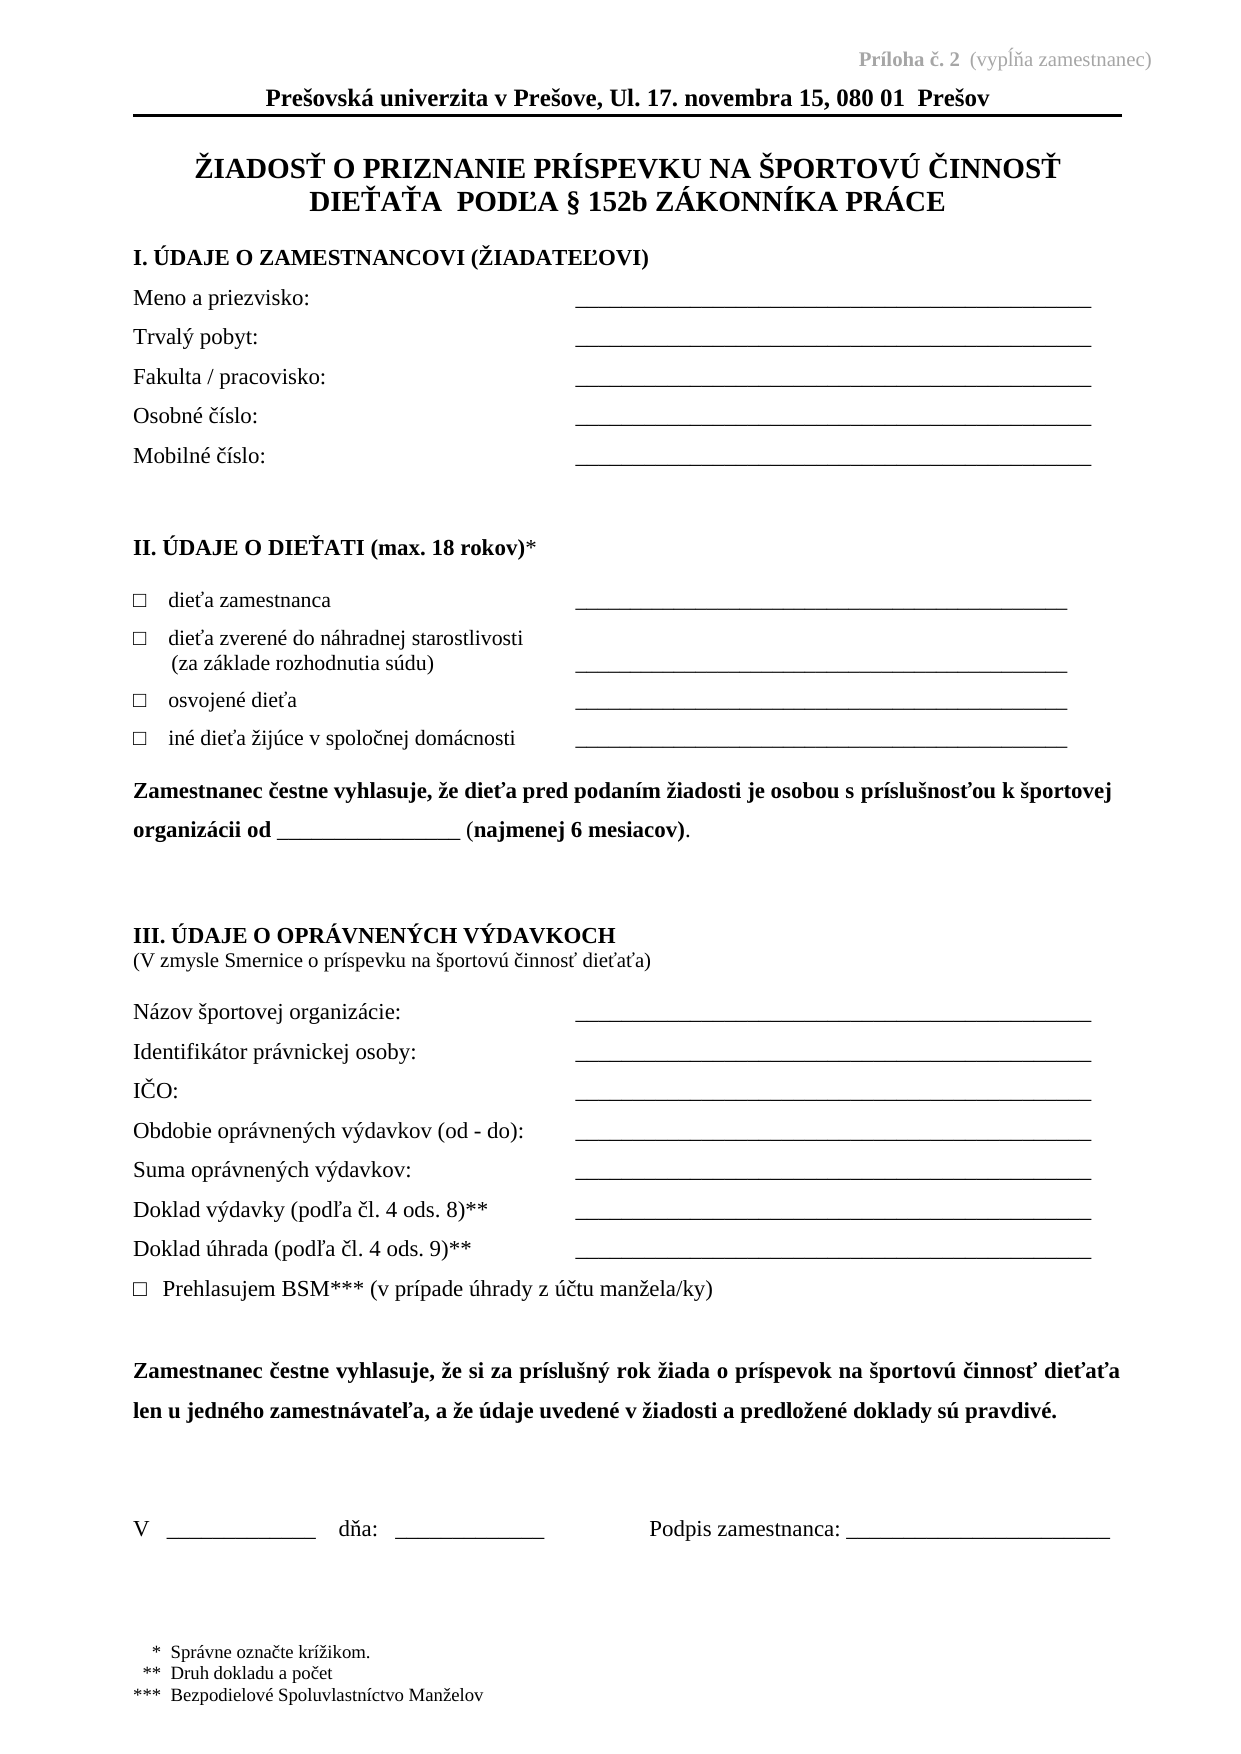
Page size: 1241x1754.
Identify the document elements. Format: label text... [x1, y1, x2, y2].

text III. ÚDAJE O OPRÁVNENÝCH VÝDAVKOCH [133, 922, 1122, 948]
text Meno a priezvisko: _____________________________________________ [133, 284, 1122, 310]
text □ osvojené dieťa _____________________________________________ [133, 687, 1122, 713]
text V _____________ dňa: _____________ Podpis zamestnanca: _______________________ [133, 1515, 1122, 1542]
text Doklad úhrada (podľa čl. 4 ods. 9)** _____________________________________________ [133, 1235, 1122, 1262]
text (V zmysle Smernice o príspevku na športovú činnosť dieťaťa) [133, 948, 1122, 972]
text Fakulta / pracovisko: _____________________________________________ [133, 363, 1122, 389]
text IČO: _____________________________________________ [133, 1077, 1122, 1104]
text □ iné dieťa žijúce v spoločnej domácnosti _____________________________________________ [133, 725, 1122, 751]
text Identifikátor právnickej osoby: _____________________________________________ [133, 1038, 1122, 1064]
text (za základe rozhodnutia súdu) _____________________________________________ [133, 650, 1122, 675]
text Suma oprávnených výdavkov: _____________________________________________ [133, 1156, 1122, 1183]
text II. ÚDAJE O DIEŤATI (max. 18 rokov)* [133, 534, 1122, 560]
text Obdobie oprávnených výdavkov (od - do): _____________________________________________ [133, 1117, 1122, 1143]
text Trvalý pobyt: _____________________________________________ [133, 323, 1122, 350]
text ŽIADOSŤ O PRIZNANIE PRÍSPEVKU NA ŠPORTOVÚ ČINNOSŤ DIEŤAŤA PODĽA § 152b ZÁKONNÍKA PRÁCE [133, 151, 1122, 218]
text Názov športovej organizácie: _____________________________________________ [133, 998, 1122, 1025]
text Osobné číslo: _____________________________________________ [133, 402, 1122, 429]
text Mobilné číslo: _____________________________________________ [133, 442, 1122, 468]
text Zamestnanec čestne vyhlasuje, že dieťa pred podaním žiadosti je osobou s príslušnosťou k športovej organizácii od ________________ (najmenej 6 mesiacov). [133, 777, 1122, 843]
text Zamestnanec čestne vyhlasuje, že si za príslušný rok žiada o príspevok na športovú činnosť dieťaťa len u jedného zamestnávateľa, a že údaje uvedené v žiadosti a predložené doklady sú pravdivé. [133, 1357, 1122, 1423]
text □ dieťa zverené do náhradnej starostlivosti [133, 624, 1122, 650]
text I. ÚDAJE O ZAMESTNANCOVI (ŽIADATEĽOVI) [133, 244, 1122, 271]
text Prešovská univerzita v Prešove, Ul. 17. novembra 15, 080 01 Prešov [133, 83, 1122, 114]
text □ dieťa zamestnanca _____________________________________________ [133, 587, 1122, 612]
text □ Prehlasujem BSM*** (v prípade úhrady z účtu manžela/ky) [133, 1275, 1122, 1301]
text Doklad výdavky (podľa čl. 4 ods. 8)** _____________________________________________ [133, 1196, 1122, 1222]
